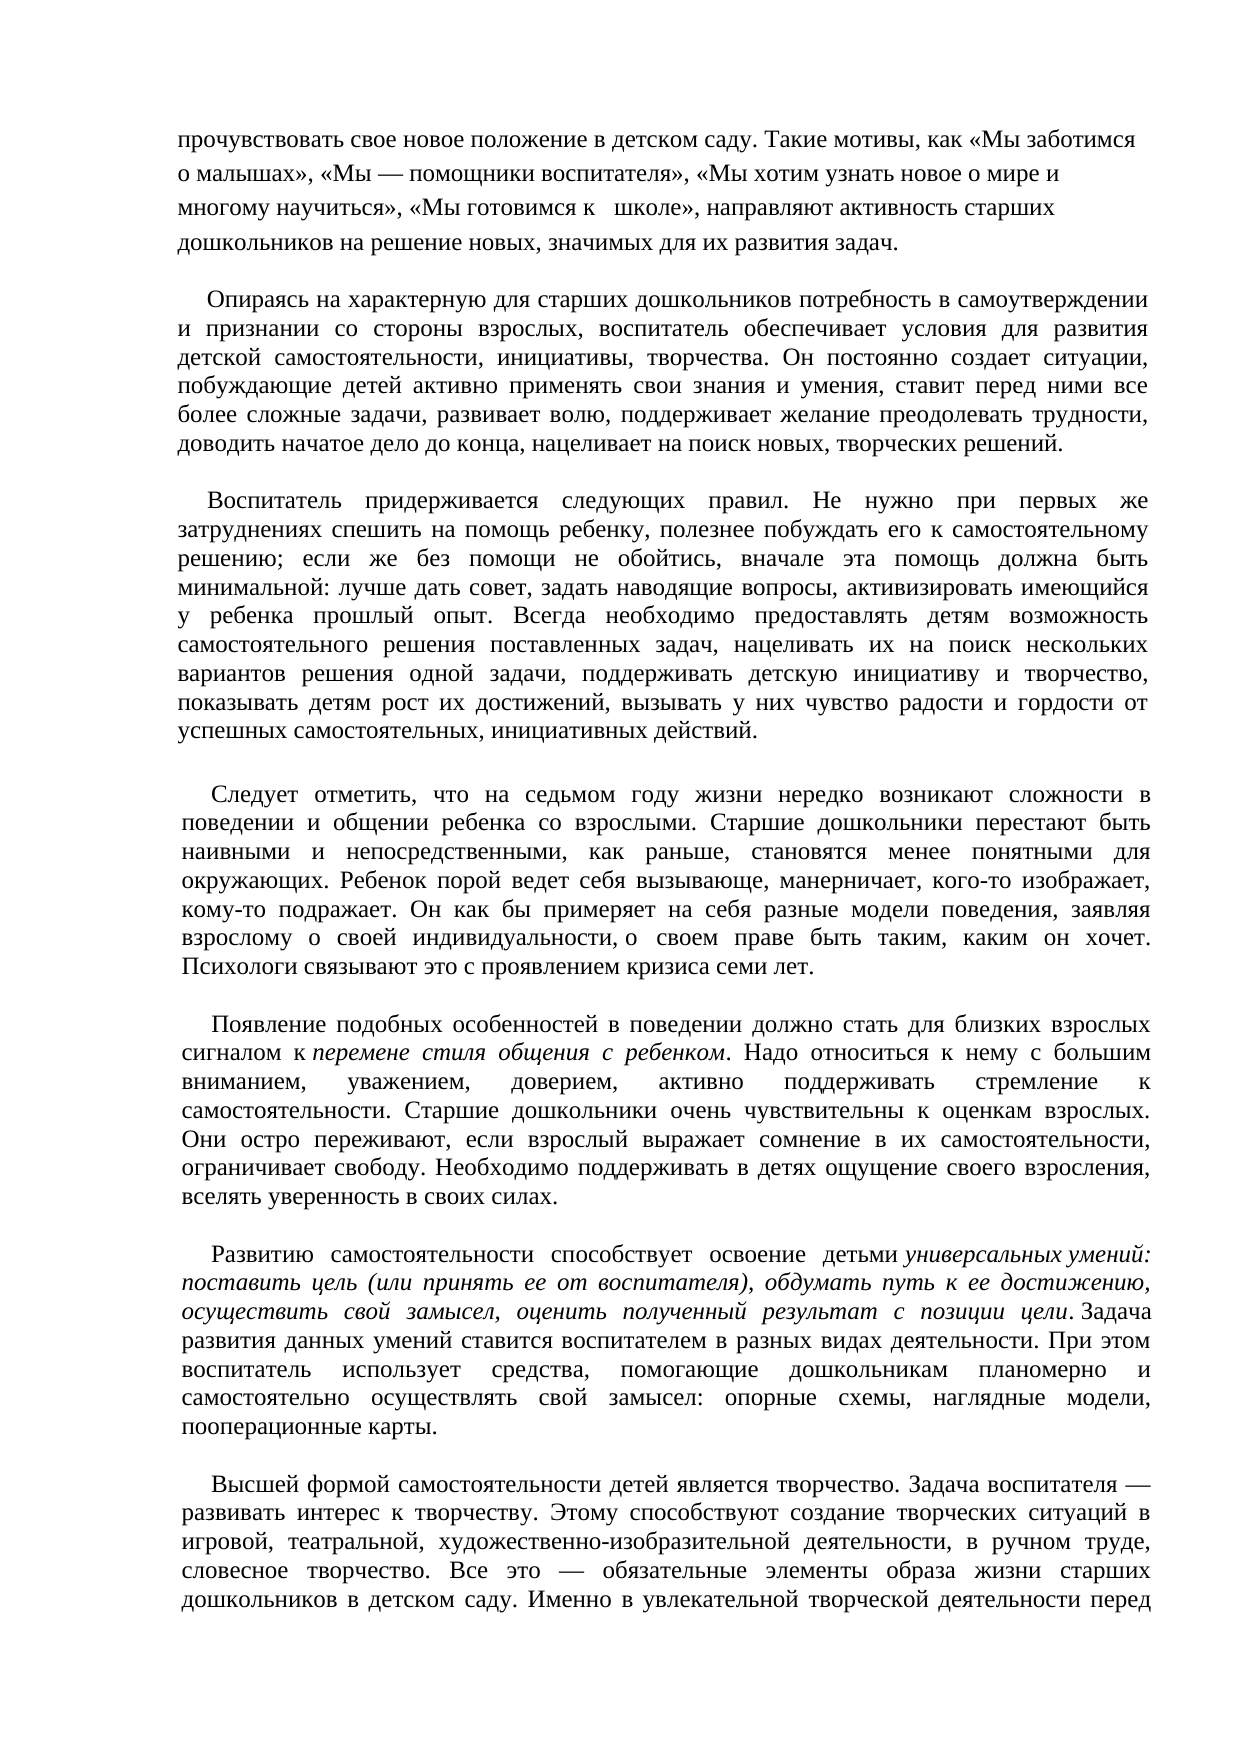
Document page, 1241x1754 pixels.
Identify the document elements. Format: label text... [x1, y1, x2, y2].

text Следует отметить, что на седьмом году жизни нередко возникают сложности в поведении и общении ребенка со взрослыми. Старшие дошкольники перестают быть наивными и непосредственными, как раньше, становятся менее понятными для окружающих. Ребенок порой ведет себя вызывающе, манерничает, кого-то изображает, кому-то подражает. Он как бы примеряет на себя разные модели поведения, заявляя взрослому о своей индивидуальности, о своем праве быть таким, каким он хочет. Психологи связывают это с проявлением кризиса семи лет. [181, 779, 1152, 980]
text Воспитатель придерживается следующих правил. Не нужно при первых же затруднениях спешить на помощь ребенку, полезнее побуждать его к самостоятельному решению; если же без помощи не обойтись, вначале эта помощь должна быть минимальной: лучше дать совет, задать наводящие вопросы, активизировать имеющийся у ребенка прошлый опыт. Всегда необходимо предоставлять детям возможность самостоятельного решения поставленных задач, нацеливать их на поиск нескольких вариантов решения одной задачи, поддерживать детскую инициативу и творчество, показывать детям рост их достижений, вызывать у них чувство радости и гордости от успешных самостоятельных, инициативных действий. [177, 486, 1149, 744]
text Развитию самостоятельности способствует освоение детьми универсальных умений: поставить цель (или принять ее от воспитателя), обдумать путь к ее достижению, осуществить свой замысел, оценить полученный результат с позиции цели. Задача развития данных умений ставится воспитателем в разных видах деятельности. При этом воспитатель использует средства, помогающие дошкольникам планомерно и самостоятельно осуществлять свой замысел: опорные схемы, наглядные модели, пооперационные карты. [181, 1239, 1152, 1440]
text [177, 118, 1152, 256]
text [181, 1469, 1152, 1612]
text Появление подобных особенностей в поведении должно стать для близких взрослых сигналом к перемене стиля общения с ребенком. Надо относиться к нему с большим вниманием, уважением, доверием, активно поддерживать стремление к самостоятельности. Старшие дошкольники очень чувствительны к оценкам взрослых. Они остро переживают, если взрослый выражает сомнение в их самостоятельности, ограничивает свободу. Необходимо поддерживать в детях ощущение своего взросления, вселять уверенность в своих силах. [181, 1009, 1152, 1210]
text Опираясь на характерную для старших дошкольников потребность в самоутверждении и признании со стороны взрослых, воспитатель обеспечивает условия для развития детской самостоятельности, инициативы, творчества. Он постоянно создает ситуации, побуждающие детей активно применять свои знания и умения, ставит перед ними все более сложные задачи, развивает волю, поддерживает желание преодолевать трудности, доводить начатое дело до конца, нацеливает на поиск новых, творческих решений. [177, 284, 1149, 457]
